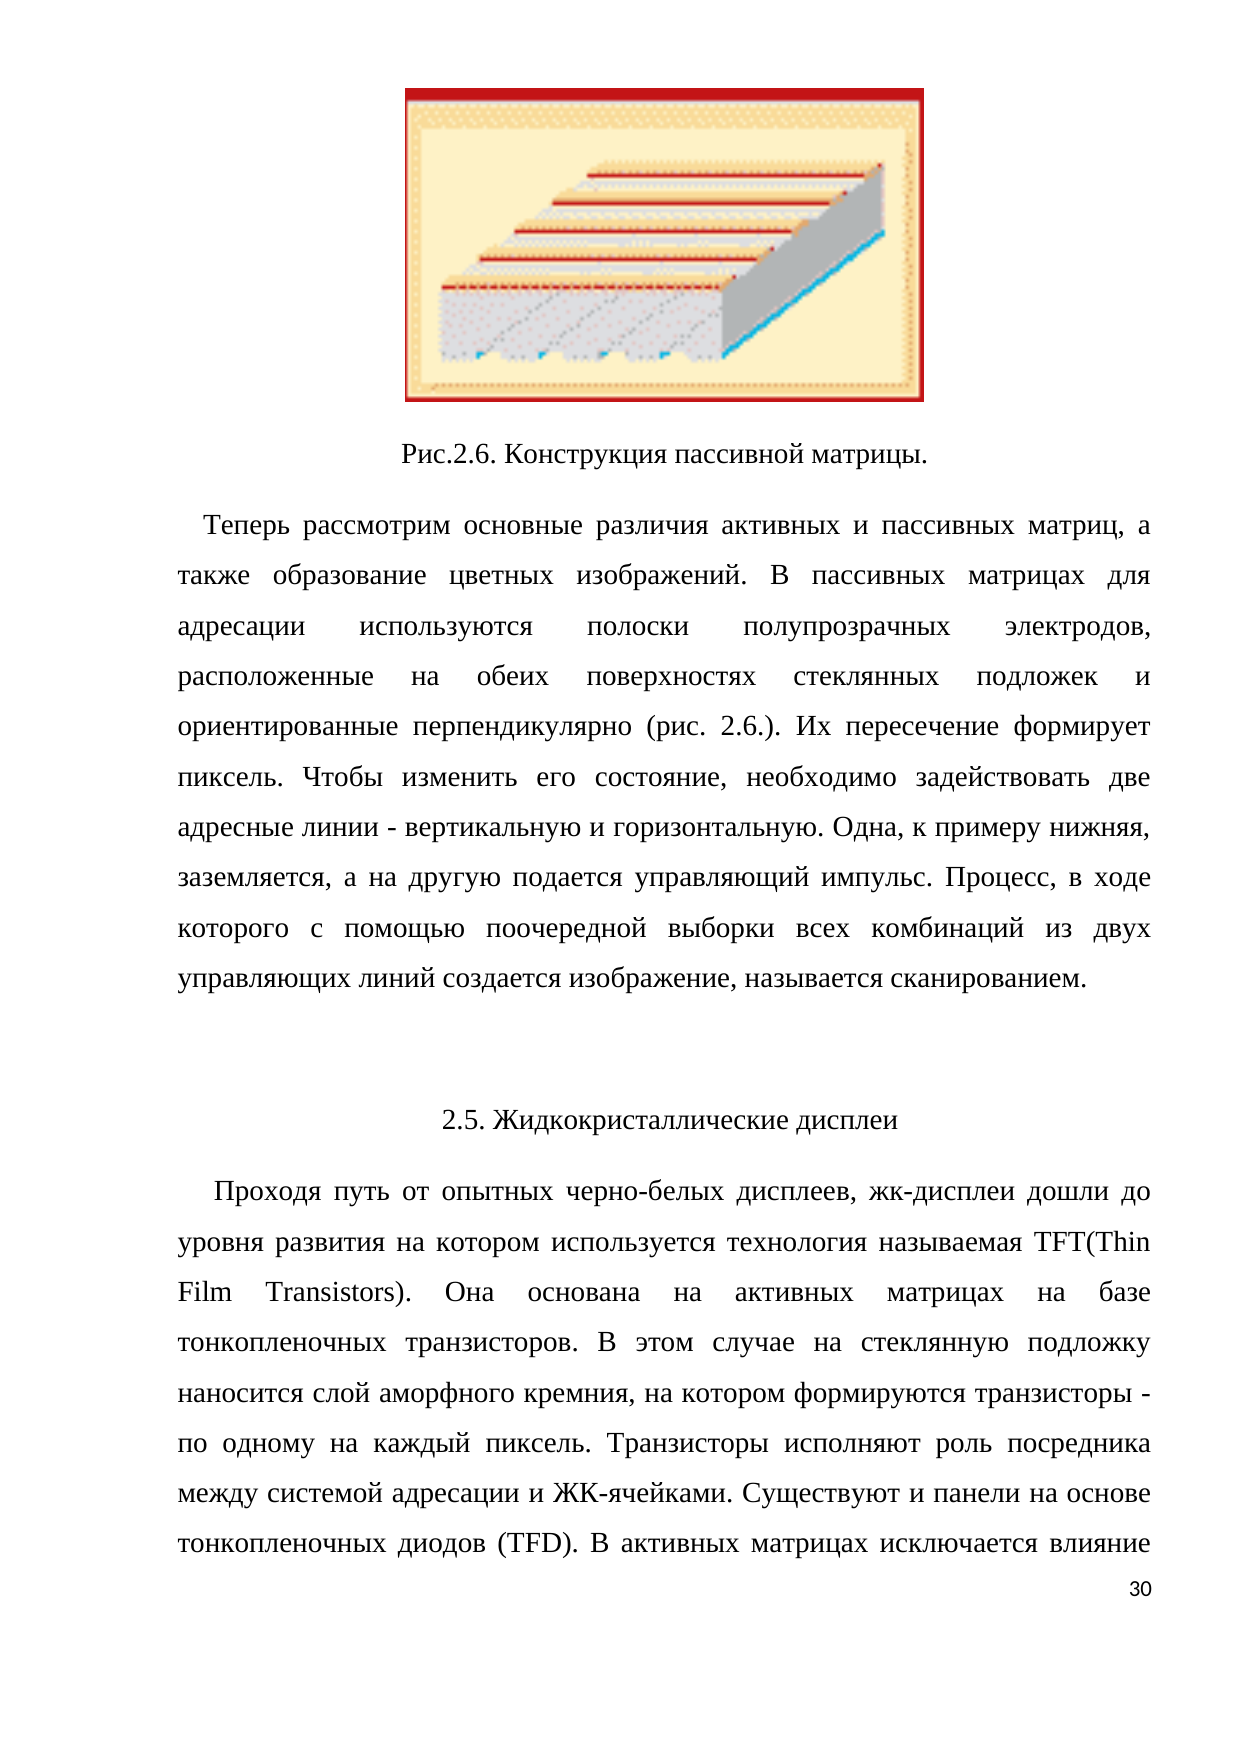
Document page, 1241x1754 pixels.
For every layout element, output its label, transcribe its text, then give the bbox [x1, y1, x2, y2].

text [177, 1173, 1152, 1559]
text 2.5. Жидкокристаллические дисплеи [177, 1102, 1152, 1136]
text Рис.2.6. Конструкция пассивной матрицы. [177, 436, 1152, 469]
text Теперь рассмотрим основные различия активных и пассивных матриц, а также образование цветных изображений. В пассивных матрицах для адресации используются полоски полупрозрачных электродов, расположенные на обеих поверхностях стеклянных подложек и ориентированные перпендикулярно (рис. 2.6.). Их пересечение формирует пиксель. Чтобы изменить его состояние, необходимо задействовать две адресные линии - вертикальную и горизонтальную. Одна, к примеру нижняя, заземляется, а на другую подается управляющий импульс. Процесс, в ходе которого с помощью поочередной выборки всех комбинаций из двух управляющих линий создается изображение, называется сканированием. [177, 507, 1152, 993]
picture [405, 88, 924, 402]
